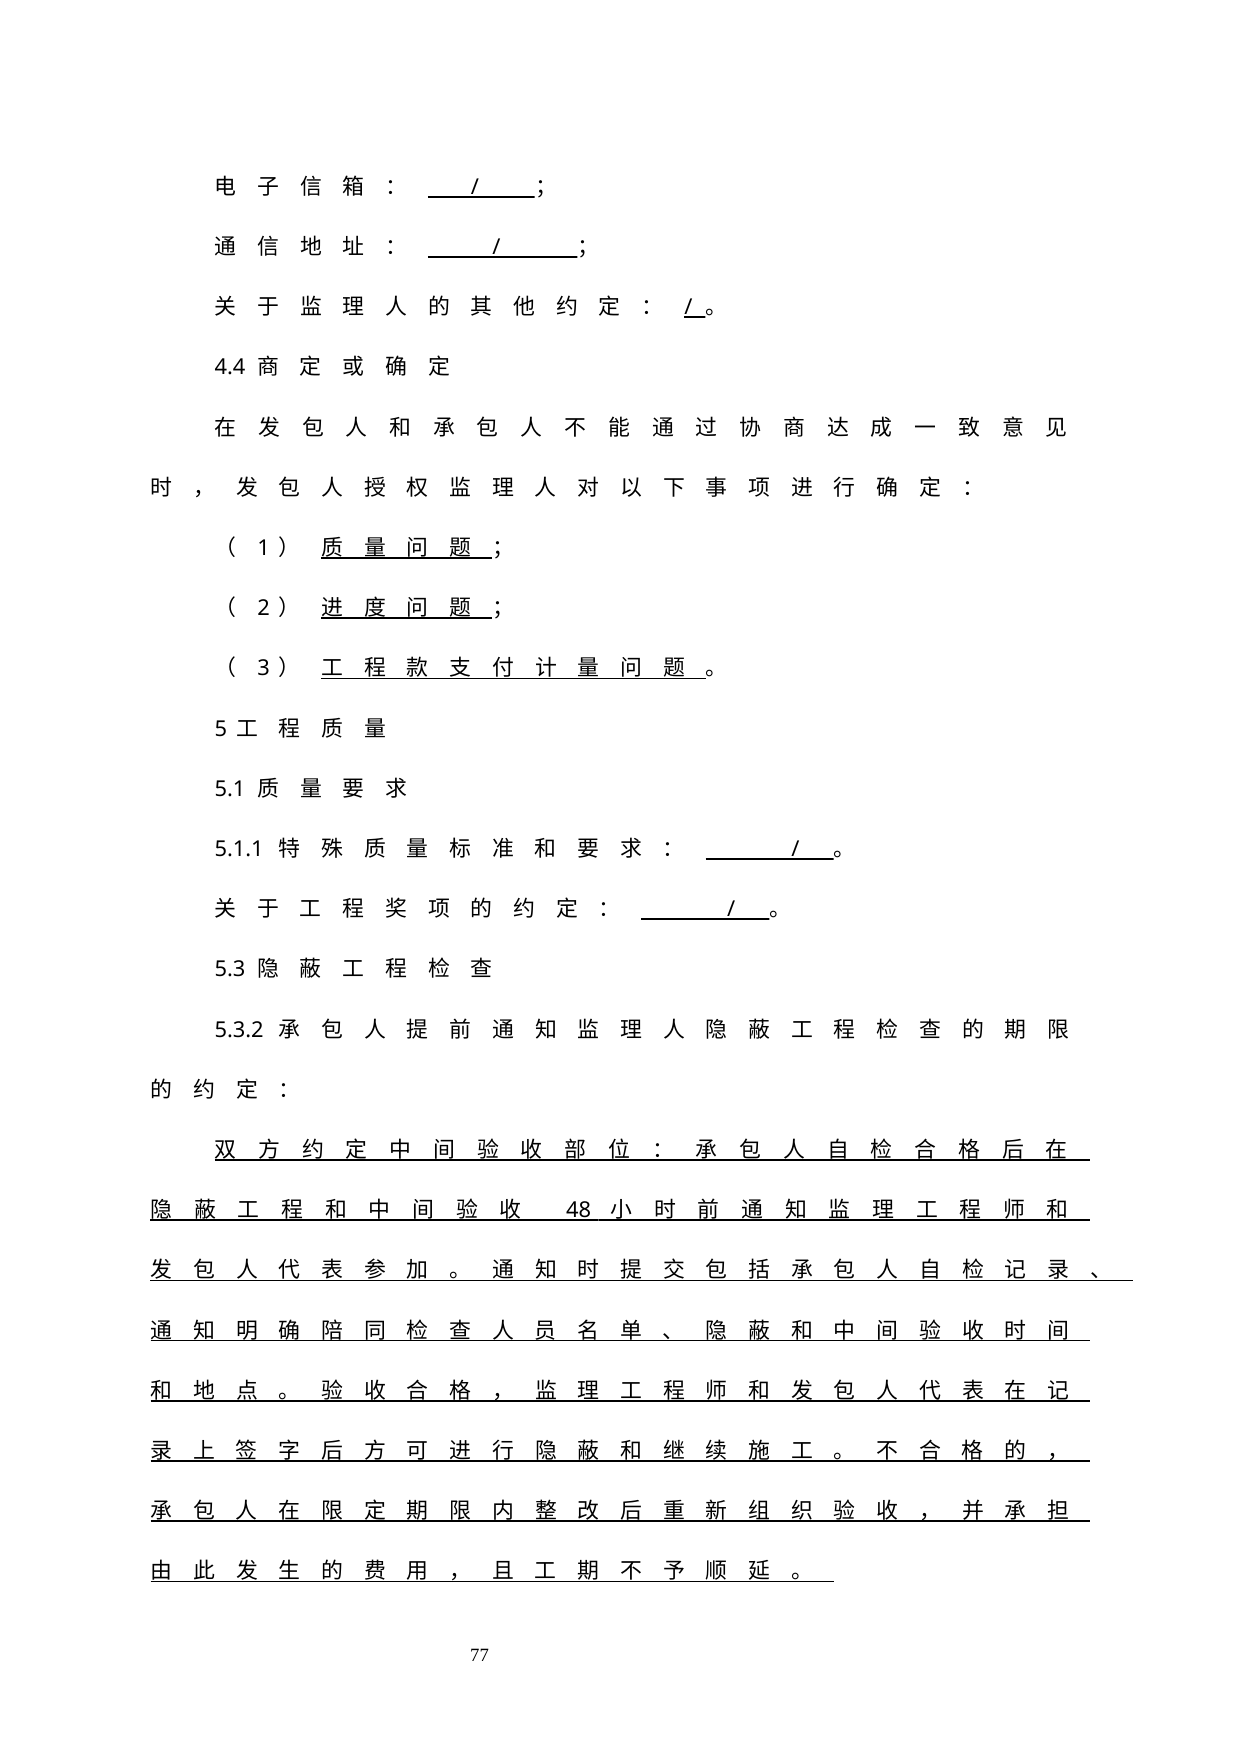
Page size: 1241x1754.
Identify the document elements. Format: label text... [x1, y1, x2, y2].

text （3）工程款支付计量问题。 [150, 636, 1090, 696]
text （1）质量问题； [150, 516, 1090, 576]
text 双方约定中间验收部位：承包人自检合格后在隐蔽工程和中间验收 48 小时前通知监理工程师和发包人代表参加。通知时提交包括承包人自检记录、通知明确陪同检查人员名单、隐蔽和中间验收时间和地点。验收合格，监理工程师和发包人代表在记录上签字后方可进行隐蔽和继续施工。不合格的，承包人在限定期限内整改后重新组织验收，并承担由此发生的费用，且工期不予顺延。 [150, 1281, 1090, 1340]
text 双方约定中间验收部位：承包人自检合格后在隐蔽工程和中间验收 48 小时前通知监理工程师和发包人代表参加。通知时提交包括承包人自检记录、通知明确陪同检查人员名单、隐蔽和中间验收时间和地点。验收合格，监理工程师和发包人代表在记录上签字后方可进行隐蔽和继续施工。不合格的，承包人在限定期限内整改后重新组织验收，并承担由此发生的费用，且工期不予顺延。 [150, 1341, 1090, 1400]
text 5工程质量 [150, 696, 1090, 757]
text 双方约定中间验收部位：承包人自检合格后在隐蔽工程和中间验收 48 小时前通知监理工程师和发包人代表参加。通知时提交包括承包人自检记录、通知明确陪同检查人员名单、隐蔽和中间验收时间和地点。验收合格，监理工程师和发包人代表在记录上签字后方可进行隐蔽和继续施工。不合格的，承包人在限定期限内整改后重新组织验收，并承担由此发生的费用，且工期不予顺延。 [150, 1118, 1090, 1219]
text 关于监理人的其他约定：/。 [150, 275, 1090, 335]
text 电子信箱： / ； [150, 154, 1090, 215]
text 通信地址： / ； [150, 215, 1090, 275]
text 5.1质量要求 [150, 757, 1090, 817]
text （2）进度问题； [150, 576, 1090, 636]
text 在发包人和承包人不能通过协商达成一致意见时，发包人授权监理人对以下事项进行确定： [150, 395, 1090, 516]
text 5.3 隐蔽工程检查 [150, 937, 1090, 997]
text 5.3.2 承包人提前通知监理人隐蔽工程检查的期限的约定： [150, 997, 1090, 1118]
text 双方约定中间验收部位：承包人自检合格后在隐蔽工程和中间验收 48 小时前通知监理工程师和发包人代表参加。通知时提交包括承包人自检记录、通知明确陪同检查人员名单、隐蔽和中间验收时间和地点。验收合格，监理工程师和发包人代表在记录上签字后方可进行隐蔽和继续施工。不合格的，承包人在限定期限内整改后重新组织验收，并承担由此发生的费用，且工期不予顺延。 [150, 1221, 1090, 1280]
text 双方约定中间验收部位：承包人自检合格后在隐蔽工程和中间验收 48 小时前通知监理工程师和发包人代表参加。通知时提交包括承包人自检记录、通知明确陪同检查人员名单、隐蔽和中间验收时间和地点。验收合格，监理工程师和发包人代表在记录上签字后方可进行隐蔽和继续施工。不合格的，承包人在限定期限内整改后重新组织验收，并承担由此发生的费用，且工期不予顺延。 [150, 1401, 1090, 1460]
text 双方约定中间验收部位：承包人自检合格后在隐蔽工程和中间验收 48 小时前通知监理工程师和发包人代表参加。通知时提交包括承包人自检记录、通知明确陪同检查人员名单、隐蔽和中间验收时间和地点。验收合格，监理工程师和发包人代表在记录上签字后方可进行隐蔽和继续施工。不合格的，承包人在限定期限内整改后重新组织验收，并承担由此发生的费用，且工期不予顺延。 [150, 1521, 1090, 1599]
text 5.1.1特殊质量标准和要求： / 。 [150, 817, 1090, 877]
text 关于工程奖项的约定： / 。 [150, 877, 1090, 937]
text 双方约定中间验收部位：承包人自检合格后在隐蔽工程和中间验收 48 小时前通知监理工程师和发包人代表参加。通知时提交包括承包人自检记录、通知明确陪同检查人员名单、隐蔽和中间验收时间和地点。验收合格，监理工程师和发包人代表在记录上签字后方可进行隐蔽和继续施工。不合格的，承包人在限定期限内整改后重新组织验收，并承担由此发生的费用，且工期不予顺延。 [150, 1461, 1090, 1520]
text 4.4 商定或确定 [150, 335, 1090, 395]
